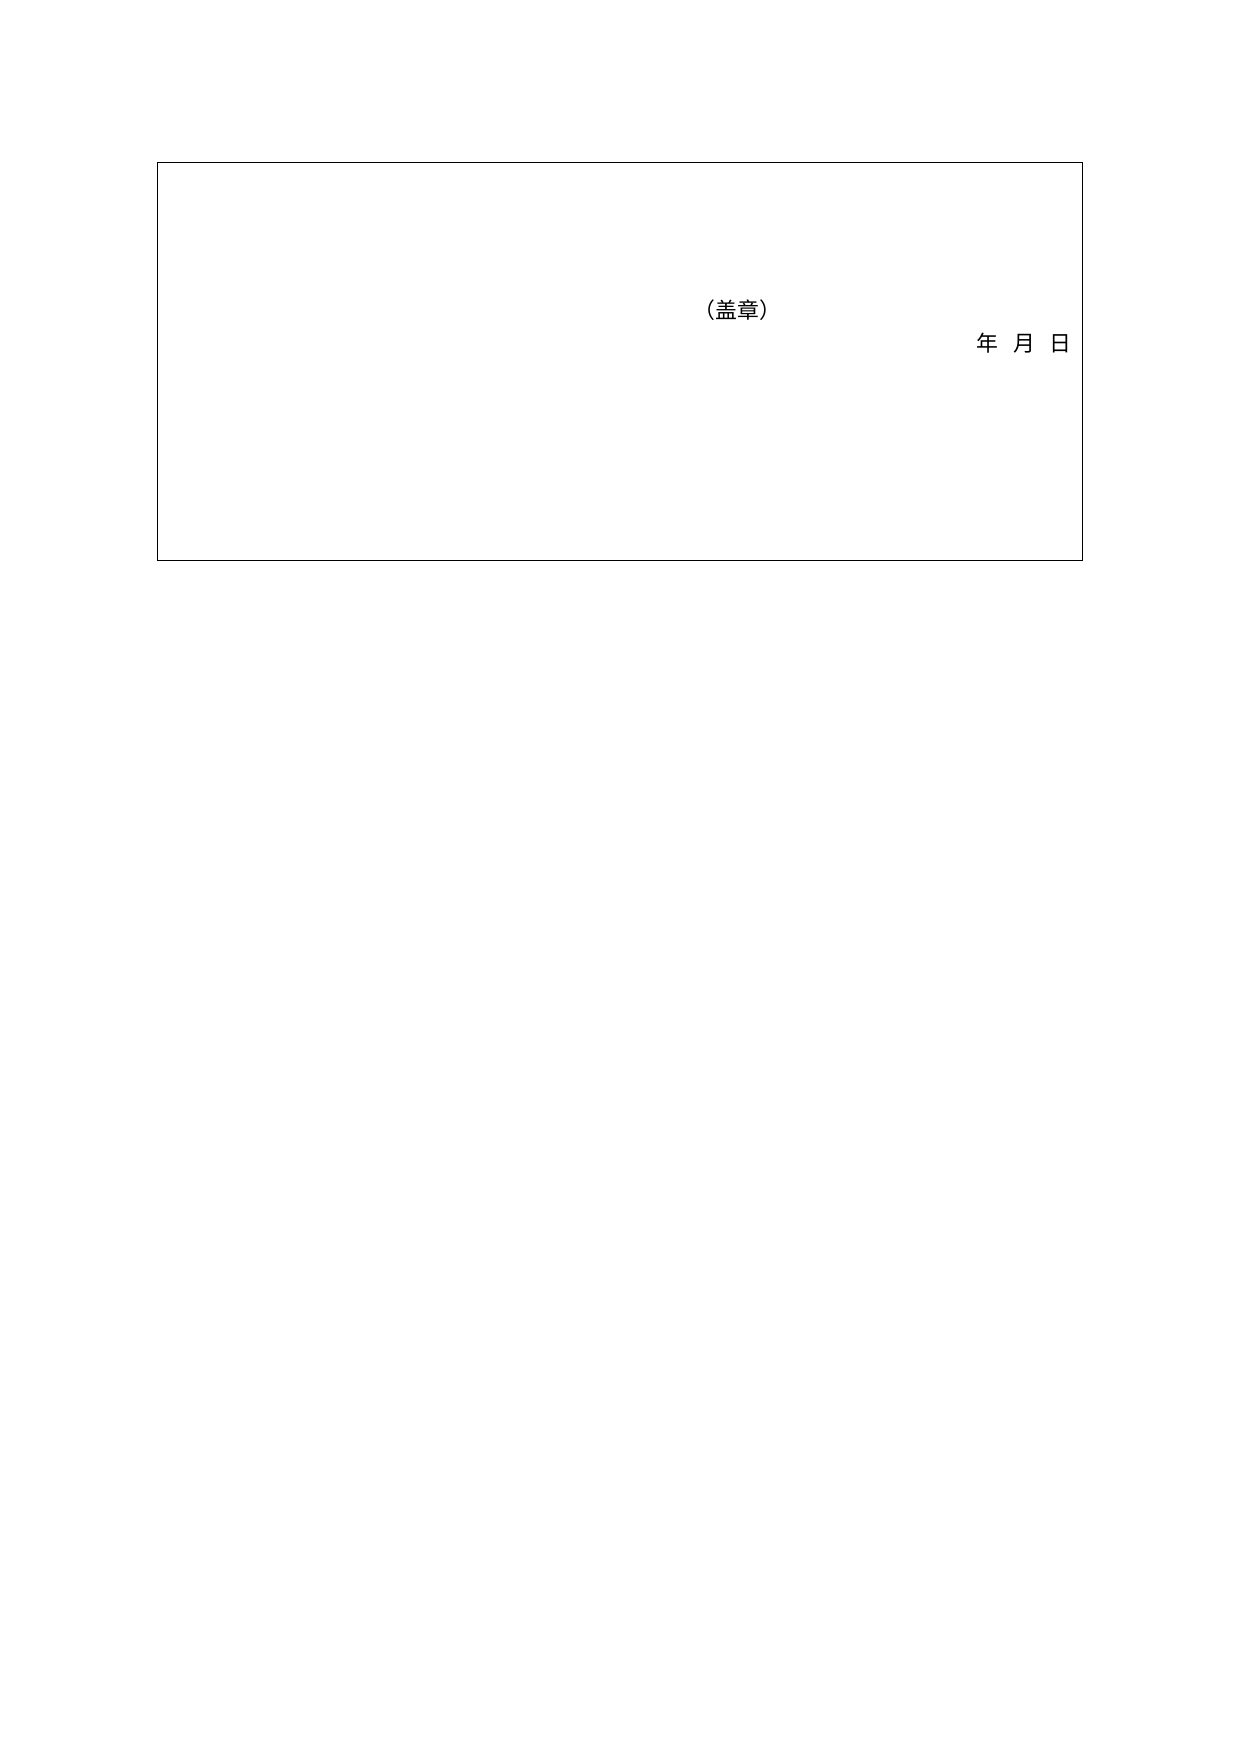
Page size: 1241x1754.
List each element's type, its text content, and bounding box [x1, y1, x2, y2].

table_cell （盖章） 年 月 日 [158, 163, 1082, 560]
